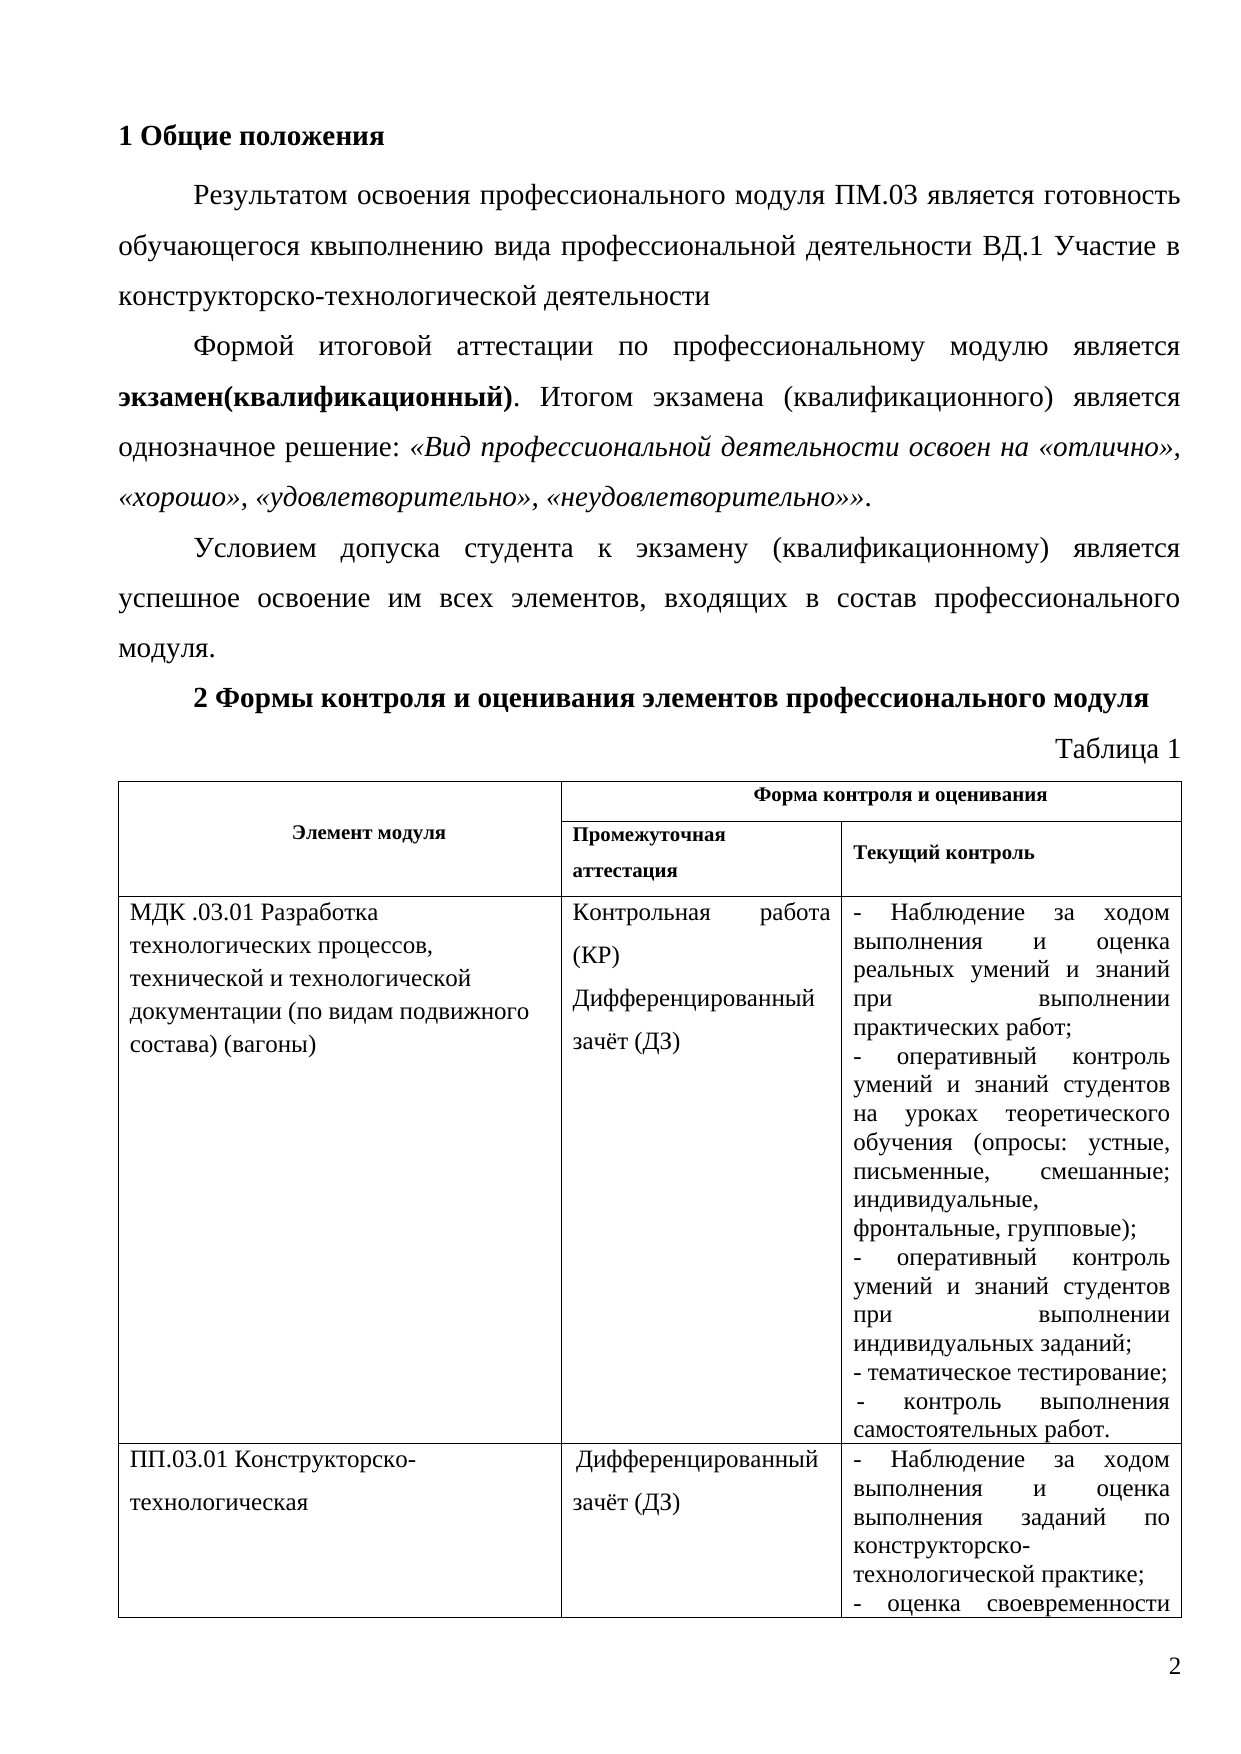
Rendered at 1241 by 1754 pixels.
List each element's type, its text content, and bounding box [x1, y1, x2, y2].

table_cell Промежуточная аттестация [562, 822, 841, 896]
table_cell - Наблюдение за ходом выполнения и оценка реальных умений и знаний при выполнении практических работ; - оперативный контроль умений и знаний студентов на уроках теоретического обучения (опросы: устные, письменные, смешанные; индивидуальные, фронтальные, групповые); - оперативный контроль умений и знаний студентов при выполнении индивидуальных заданий; - тематическое тестирование; - контроль выполнения самостоятельных работ. [842, 897, 1181, 1443]
table_cell МДК .03.01 Разработка технологических процессов, технической и технологической документации (по видам подвижного состава) (вагоны) [119, 897, 561, 1443]
text Формой итоговой аттестации по профессиональному модулю является экзамен(квалификационный). Итогом экзамена (квалификационного) является однозначное решение: «Вид профессиональной деятельности освоен на «отлично», «хорошо», «удовлетворительно», «неудовлетворительно»». [118, 328, 1181, 513]
table_header Элемент модуля [119, 782, 561, 896]
table_cell Контрольная работа (КР) Дифференцированный зачёт (ДЗ) [562, 897, 841, 1443]
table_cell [119, 1444, 561, 1617]
table_header Форма контроля и оценивания [562, 782, 1181, 821]
text Таблица 1 [118, 731, 1181, 764]
text Условием допуска студента к экзамену (квалификационному) является успешное освоение им всех элементов, входящих в состав профессионального модуля. [118, 530, 1181, 664]
text 2 Формы контроля и оценивания элементов профессионального модуля [118, 681, 1181, 714]
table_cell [842, 1444, 1181, 1617]
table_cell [562, 1444, 841, 1617]
table_cell Текущий контроль [842, 822, 1181, 896]
text Результатом освоения профессионального модуля ПМ.03 является готовность обучающегося квыполнению вида профессиональной деятельности ВД.1 Участие в конструкторско-технологической деятельности [118, 177, 1181, 312]
text 1 Общие положения [118, 118, 1181, 152]
